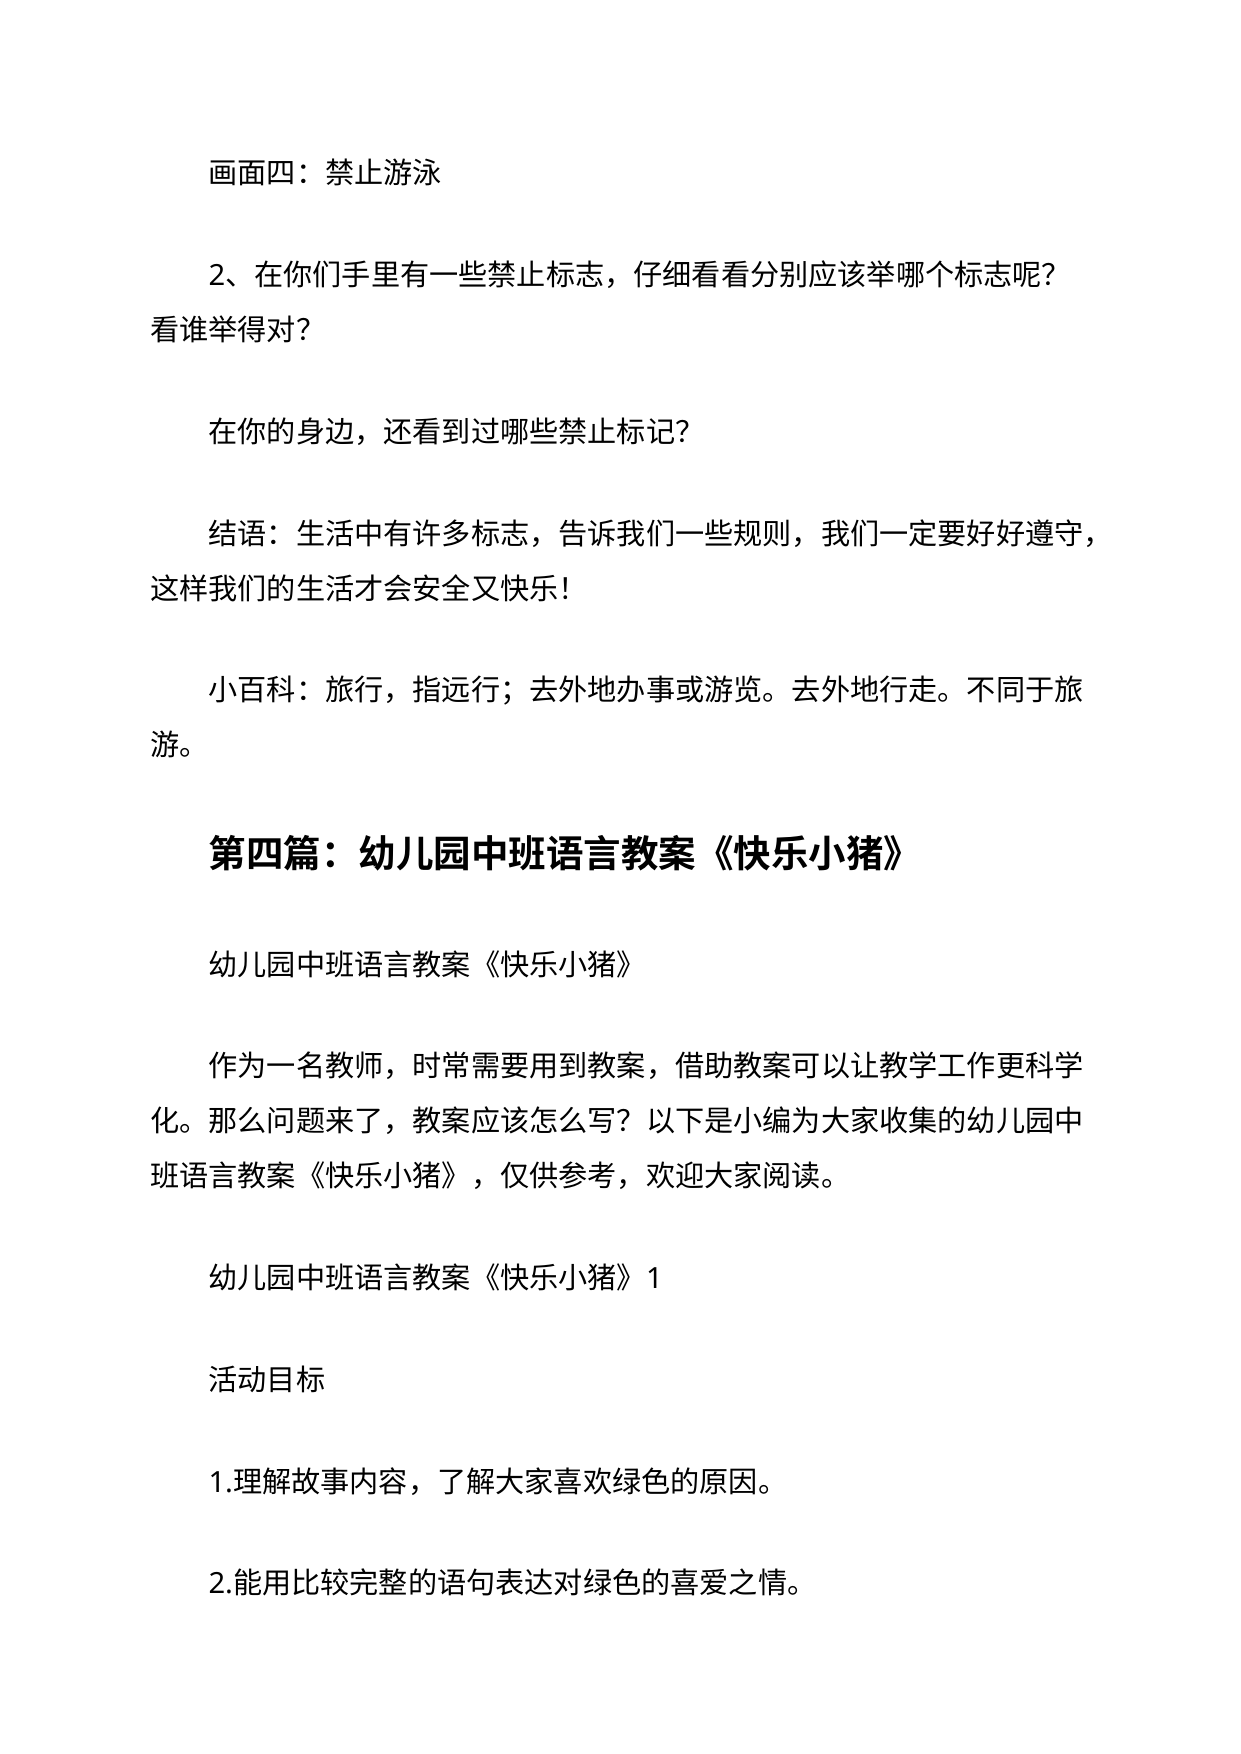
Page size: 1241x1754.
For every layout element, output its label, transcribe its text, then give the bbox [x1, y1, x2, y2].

text 2、在你们手里有一些禁止标志，仔细看看分别应该举哪个标志呢？看谁举得对？ [150, 252, 1090, 349]
text 活动目标 [150, 1356, 1090, 1399]
text 小百科：旅行，指远行；去外地办事或游览。去外地行走。不同于旅游。 [150, 667, 1090, 764]
text 幼儿园中班语言教案《快乐小猪》 [150, 941, 1090, 983]
text 作为一名教师，时常需要用到教案，借助教案可以让教学工作更科学化。那么问题来了，教案应该怎么写？以下是小编为大家收集的幼儿园中班语言教案《快乐小猪》，仅供参考，欢迎大家阅读。 [150, 1043, 1090, 1195]
text 在你的身边，还看到过哪些禁止标记？ [150, 408, 1090, 451]
text 画面四：禁止游泳 [150, 150, 1090, 192]
text 1.理解故事内容，了解大家喜欢绿色的原因。 [150, 1458, 1090, 1501]
text 幼儿园中班语言教案《快乐小猪》1 [150, 1254, 1090, 1297]
text 第四篇：幼儿园中班语言教案《快乐小猪》 [150, 824, 1090, 878]
text 2.能用比较完整的语句表达对绿色的喜爱之情。 [150, 1560, 1090, 1602]
text 结语：生活中有许多标志，告诉我们一些规则，我们一定要好好遵守，这样我们的生活才会安全又快乐！ [150, 510, 1090, 607]
